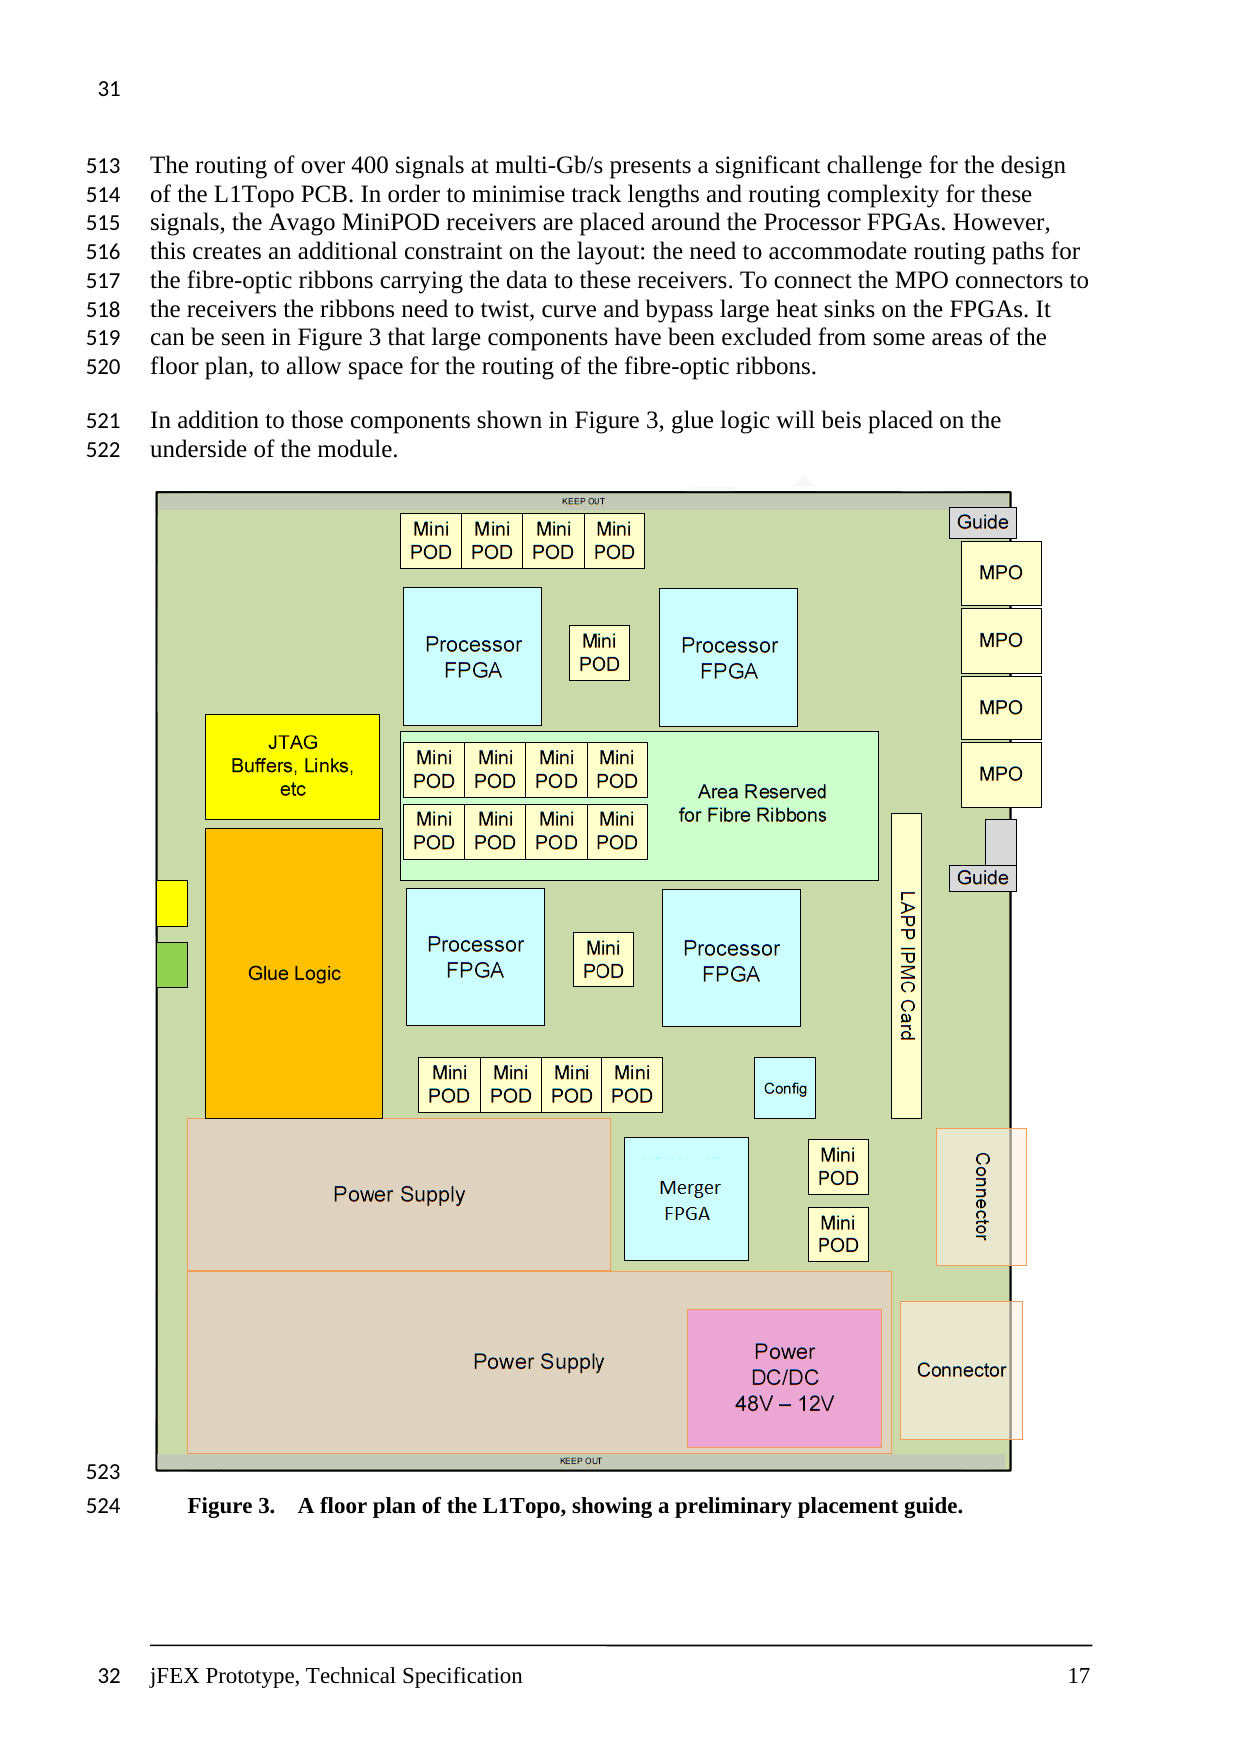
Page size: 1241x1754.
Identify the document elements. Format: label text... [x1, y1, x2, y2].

text Figure 12 [150, 405, 1090, 462]
picture [150, 487, 1046, 1480]
text A floor plan of the L1Topo, showing a preliminary placement guide. [187, 1492, 1090, 1518]
text The routing of over 400 signals at multi-Gb/s presents a significant challenge for the design of the L1Topo PCB. In order to minimise track lengths and routing complexity for these signals, the Avago MiniPOD receivers are placed around the Processor FPGAs. However, this creates an additional constraint on the layout: the need to accommodate routing paths for the fibre-optic ribbons carrying the data to these receivers. To connect the connectors to the receivers the ribbons need to twist, curve and bypass large heat sinks on the FPGAs. It can be seen in Figure 12 that large components have been excluded from some areas of the floor plan, to allow space for the routing of the fibre-optic ribbons. [150, 150, 1090, 380]
